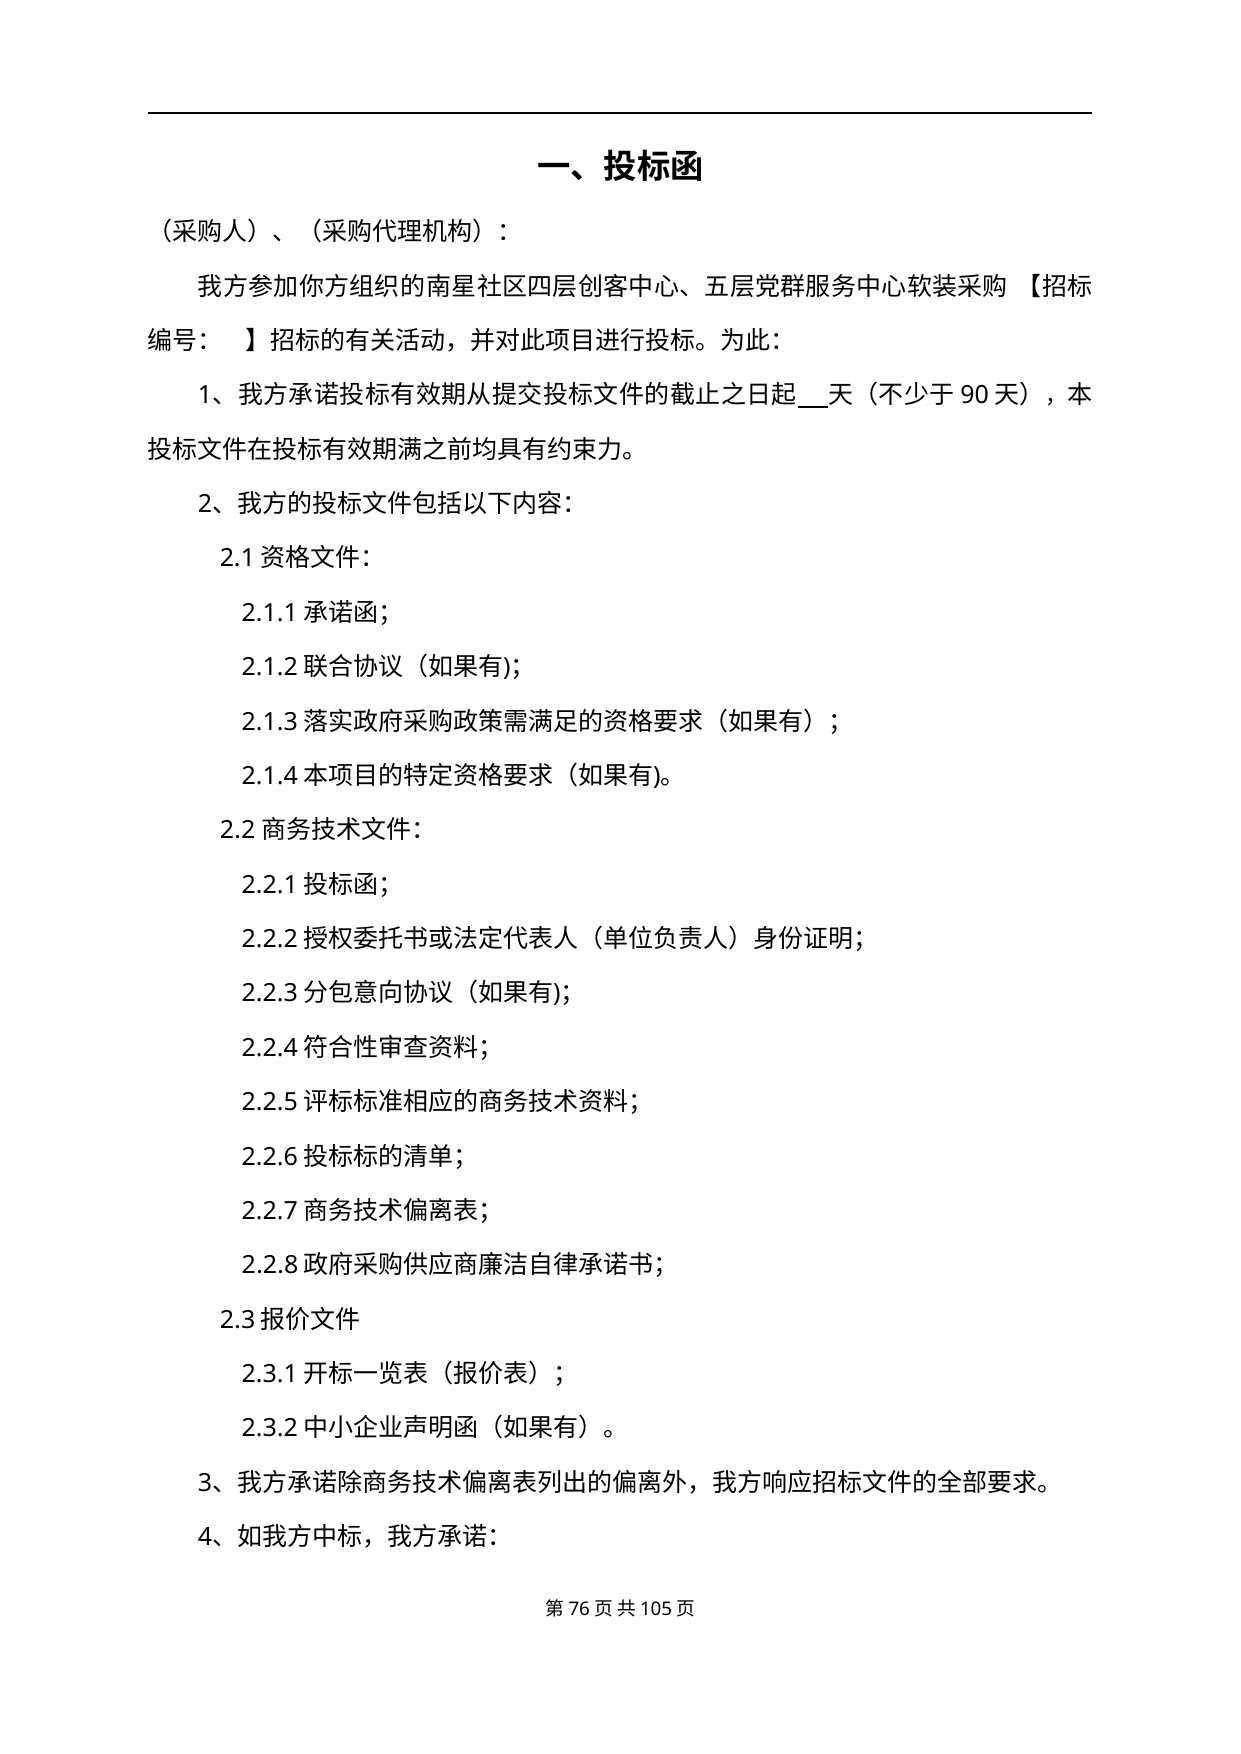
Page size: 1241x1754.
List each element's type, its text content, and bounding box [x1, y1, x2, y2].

text 一、投标函 [148, 139, 1092, 188]
text 2.2.3分包意向协议（如果有)； [191, 973, 1092, 1009]
text 2.1资格文件： [169, 538, 1092, 574]
text （采购人）、（采购代理机构）： [148, 212, 1092, 248]
text 2.3报价文件 [169, 1299, 1092, 1335]
text 2.1.4本项目的特定资格要求（如果有)。 [191, 755, 1092, 792]
text 2.2.2授权委托书或法定代表人（单位负责人）身份证明； [191, 918, 1092, 955]
text 2.2 商务技术文件： [169, 810, 1092, 846]
text 2.2.8政府采购供应商廉洁自律承诺书； [191, 1245, 1092, 1281]
text 1、我方承诺投标有效期从提交投标文件的截止之日起 天（不少于90天），本投标文件在投标有效期满之前均具有约束力。 [148, 375, 1092, 465]
text 2、我方的投标文件包括以下内容： [148, 483, 1092, 520]
text 2.2.5评标标准相应的商务技术资料； [191, 1082, 1092, 1118]
text 2.3.2中小企业声明函（如果有）。 [191, 1408, 1092, 1444]
text 2.2.6投标标的清单； [191, 1136, 1092, 1172]
text 2.3.1开标一览表（报价表）； [191, 1353, 1092, 1390]
text 2.1.1承诺函； [191, 592, 1092, 628]
text 2.2.7商务技术偏离表； [191, 1190, 1092, 1227]
text 4、如我方中标，我方承诺： [148, 1517, 1092, 1553]
text 2.1.3落实政府采购政策需满足的资格要求（如果有）； [191, 701, 1092, 737]
text 2.1.2联合协议（如果有)； [191, 647, 1092, 683]
text 我方参加你方组织的南星社区四层创客中心、五层党群服务中心软装采购 【招标编号： 】招标的有关活动，并对此项目进行投标。为此： [148, 266, 1092, 357]
text 3、我方承诺除商务技术偏离表列出的偏离外，我方响应招标文件的全部要求。 [148, 1462, 1092, 1498]
text 2.2.4符合性审查资料； [191, 1027, 1092, 1063]
text 2.2.1投标函； [191, 864, 1092, 900]
